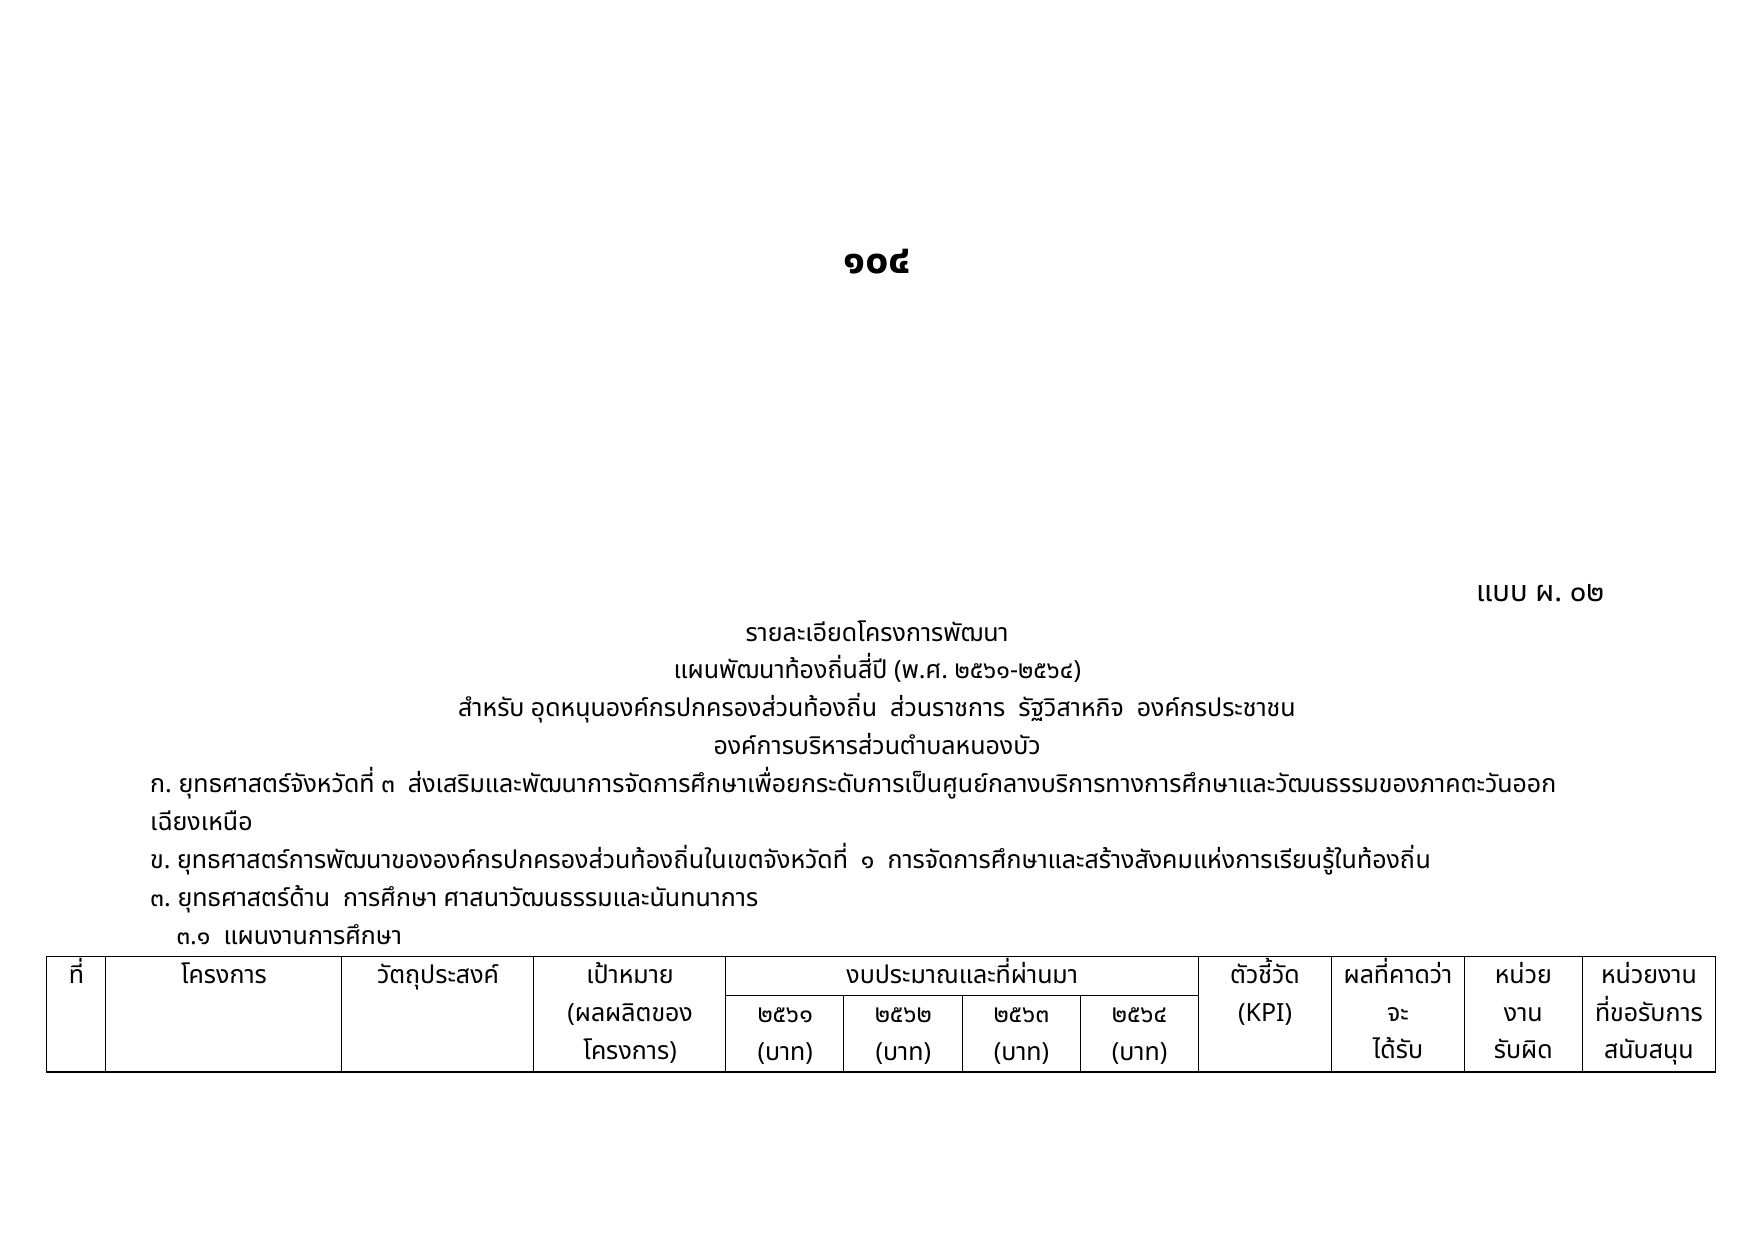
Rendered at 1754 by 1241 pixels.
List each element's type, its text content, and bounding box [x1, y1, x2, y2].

text รายละเอียดโครงการพัฒนา [150, 614, 1604, 652]
text แบบ ผ. ๐๒ [150, 570, 1604, 614]
text แผนพัฒนาท้องถิ่นสี่ปี (พ.ศ. ๒๕๖๑-๒๕๖๔) [150, 652, 1604, 690]
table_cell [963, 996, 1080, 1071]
text ก. ยุทธศาสตร์จังหวัดที่ ๓ ส่งเสริมและพัฒนาการจัดการศึกษาเพื่อยกระดับการเป็นศูนย์กลางบริการทางการศึกษาและวัฒนธรรมของภาคตะวันออกเฉียงเหนือ [150, 766, 1604, 842]
text ๑๐๔ [150, 229, 1604, 292]
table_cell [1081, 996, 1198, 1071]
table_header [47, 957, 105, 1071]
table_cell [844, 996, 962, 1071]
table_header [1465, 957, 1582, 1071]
text ๓. ยุทธศาสตร์ด้าน การศึกษา ศาสนาวัฒนธรรมและนันทนาการ [150, 880, 1604, 918]
text สำหรับ อุดหนุนองค์กรปกครองส่วนท้องถิ่น ส่วนราชการ รัฐวิสาหกิจ องค์กรประชาชน [150, 690, 1604, 728]
text องค์การบริหารส่วนตำบลหนองบัว [150, 728, 1604, 766]
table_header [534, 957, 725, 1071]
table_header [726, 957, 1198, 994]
text ๓.๑ แผนงานการศึกษา [150, 918, 1604, 956]
text ข. ยุทธศาสตร์การพัฒนาขององค์กรปกครองส่วนท้องถิ่นในเขตจังหวัดที่ ๑ การจัดการศึกษาและสร้างสังคมแห่งการเรียนรู้ในท้องถิ่น [150, 842, 1604, 880]
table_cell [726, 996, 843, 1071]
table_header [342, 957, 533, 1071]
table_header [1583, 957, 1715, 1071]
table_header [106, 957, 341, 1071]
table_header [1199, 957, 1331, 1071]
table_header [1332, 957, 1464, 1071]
